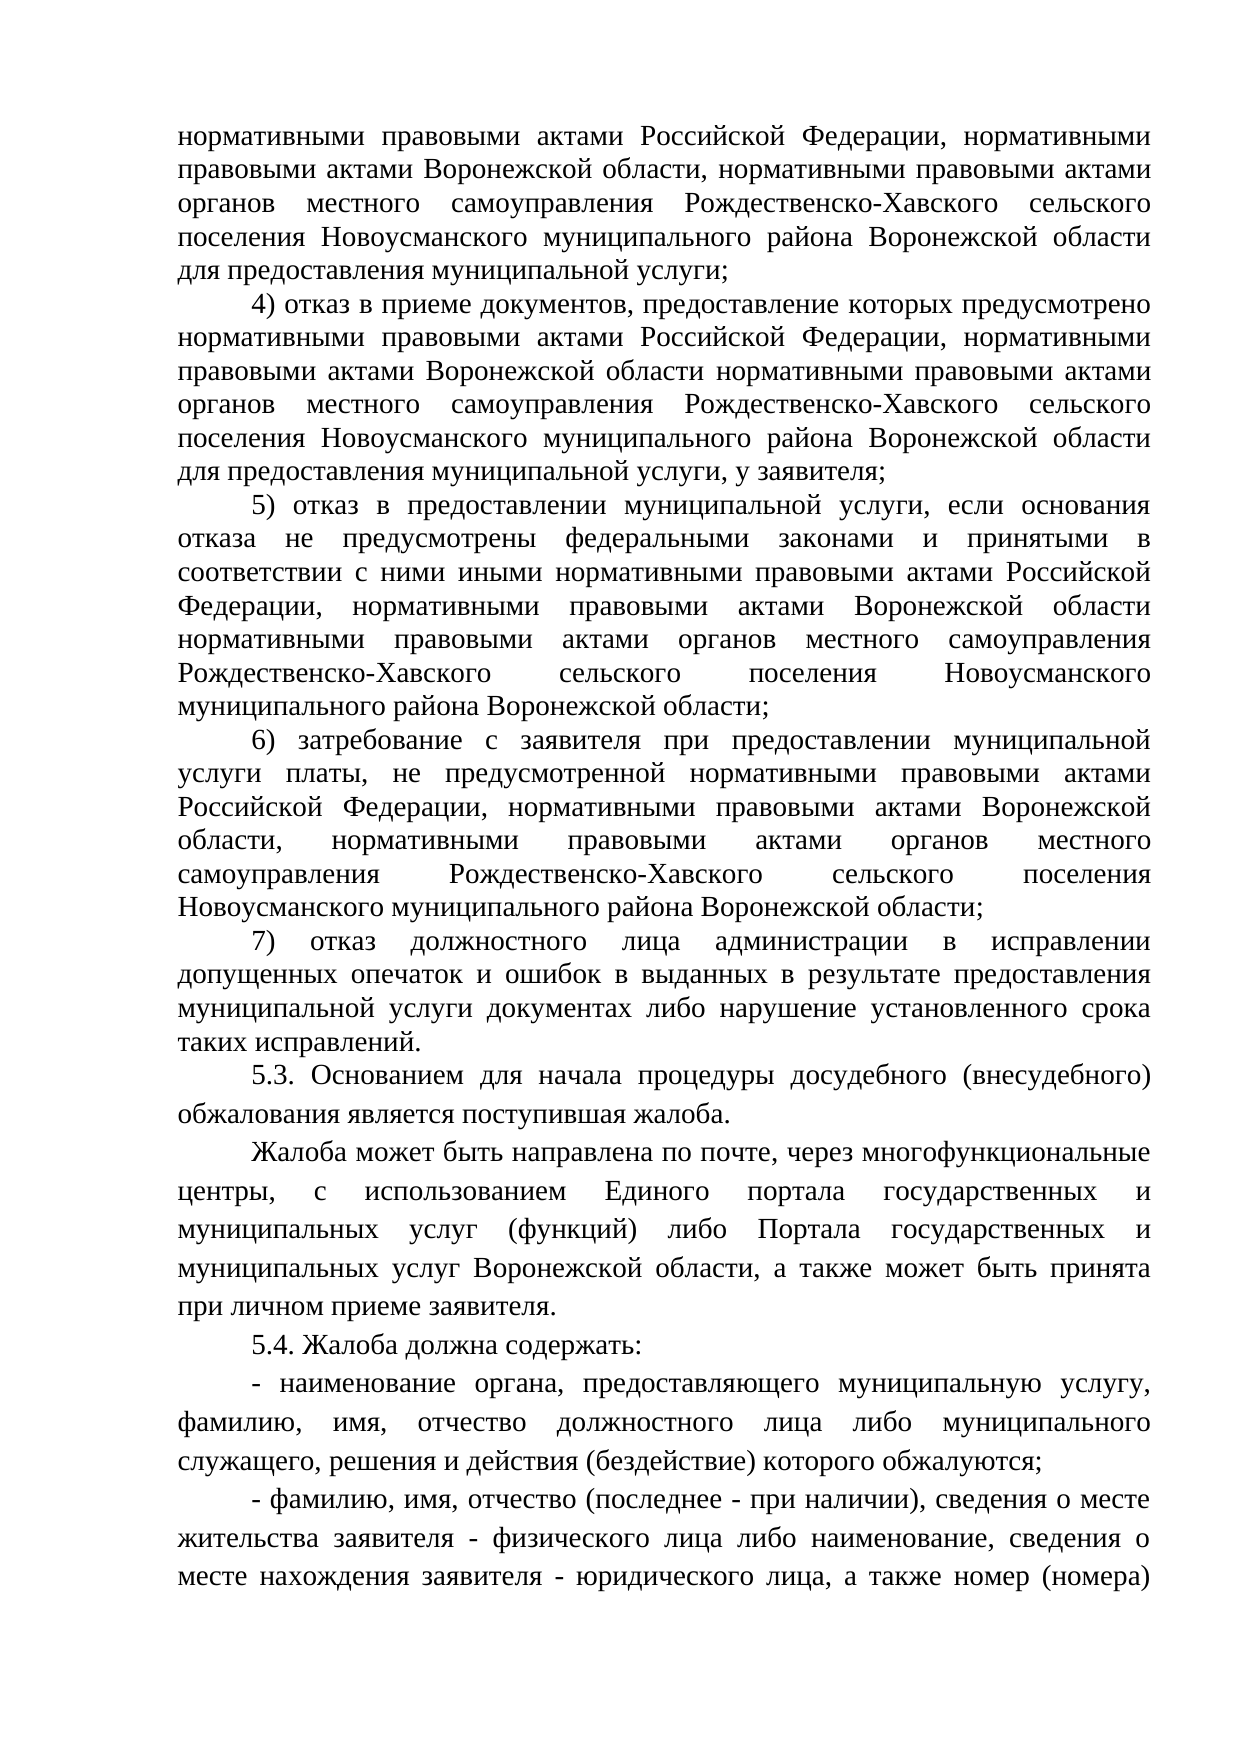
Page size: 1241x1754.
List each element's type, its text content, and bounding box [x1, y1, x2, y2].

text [177, 1481, 1152, 1592]
text 5.3. Основанием для начала процедуры досудебного (внесудебного) обжалования является поступившая жалоба. [177, 1057, 1152, 1129]
text 5) отказ в предоставлении муниципальной услуги, если основания отказа не предусмотрены федеральными законами и принятыми в соответствии с ними иными нормативными правовыми актами Российской Федерации, нормативными правовыми актами Воронежской области нормативными правовыми актами органов местного самоуправления Рождественско-Хавского сельского поселения Новоусманского муниципального района Воронежской области; [177, 487, 1152, 722]
text Жалоба может быть направлена по почте, через многофункциональные центры, с использованием Единого портала государственных и муниципальных услуг (функций) либо Портала государственных и муниципальных услуг Воронежской области, а также может быть принята при личном приеме заявителя. [177, 1134, 1152, 1322]
text - наименование органа, предоставляющего муниципальную услугу, фамилию, имя, отчество должностного лица либо муниципального служащего, решения и действия (бездействие) которого обжалуются; [177, 1366, 1152, 1476]
text 6) затребование с заявителя при предоставлении муниципальной услуги платы, не предусмотренной нормативными правовыми актами Российской Федерации, нормативными правовыми актами Воронежской области, нормативными правовыми актами органов местного самоуправления Рождественско-Хавского сельского поселения Новоусманского муниципального района Воронежской области; [177, 722, 1152, 923]
text 4) отказ в приеме документов, предоставление которых предусмотрено нормативными правовыми актами Российской Федерации, нормативными правовыми актами Воронежской области нормативными правовыми актами органов местного самоуправления Рождественско-Хавского сельского поселения Новоусманского муниципального района Воронежской области для предоставления муниципальной услуги, у заявителя; [177, 286, 1152, 487]
text 7) отказ должностного лица администрации в исправлении допущенных опечаток и ошибок в выданных в результате предоставления муниципальной услуги документах либо нарушение установленного срока таких исправлений. [177, 923, 1152, 1057]
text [177, 118, 1152, 286]
text 5.4. Жалоба должна содержать: [177, 1327, 1152, 1361]
